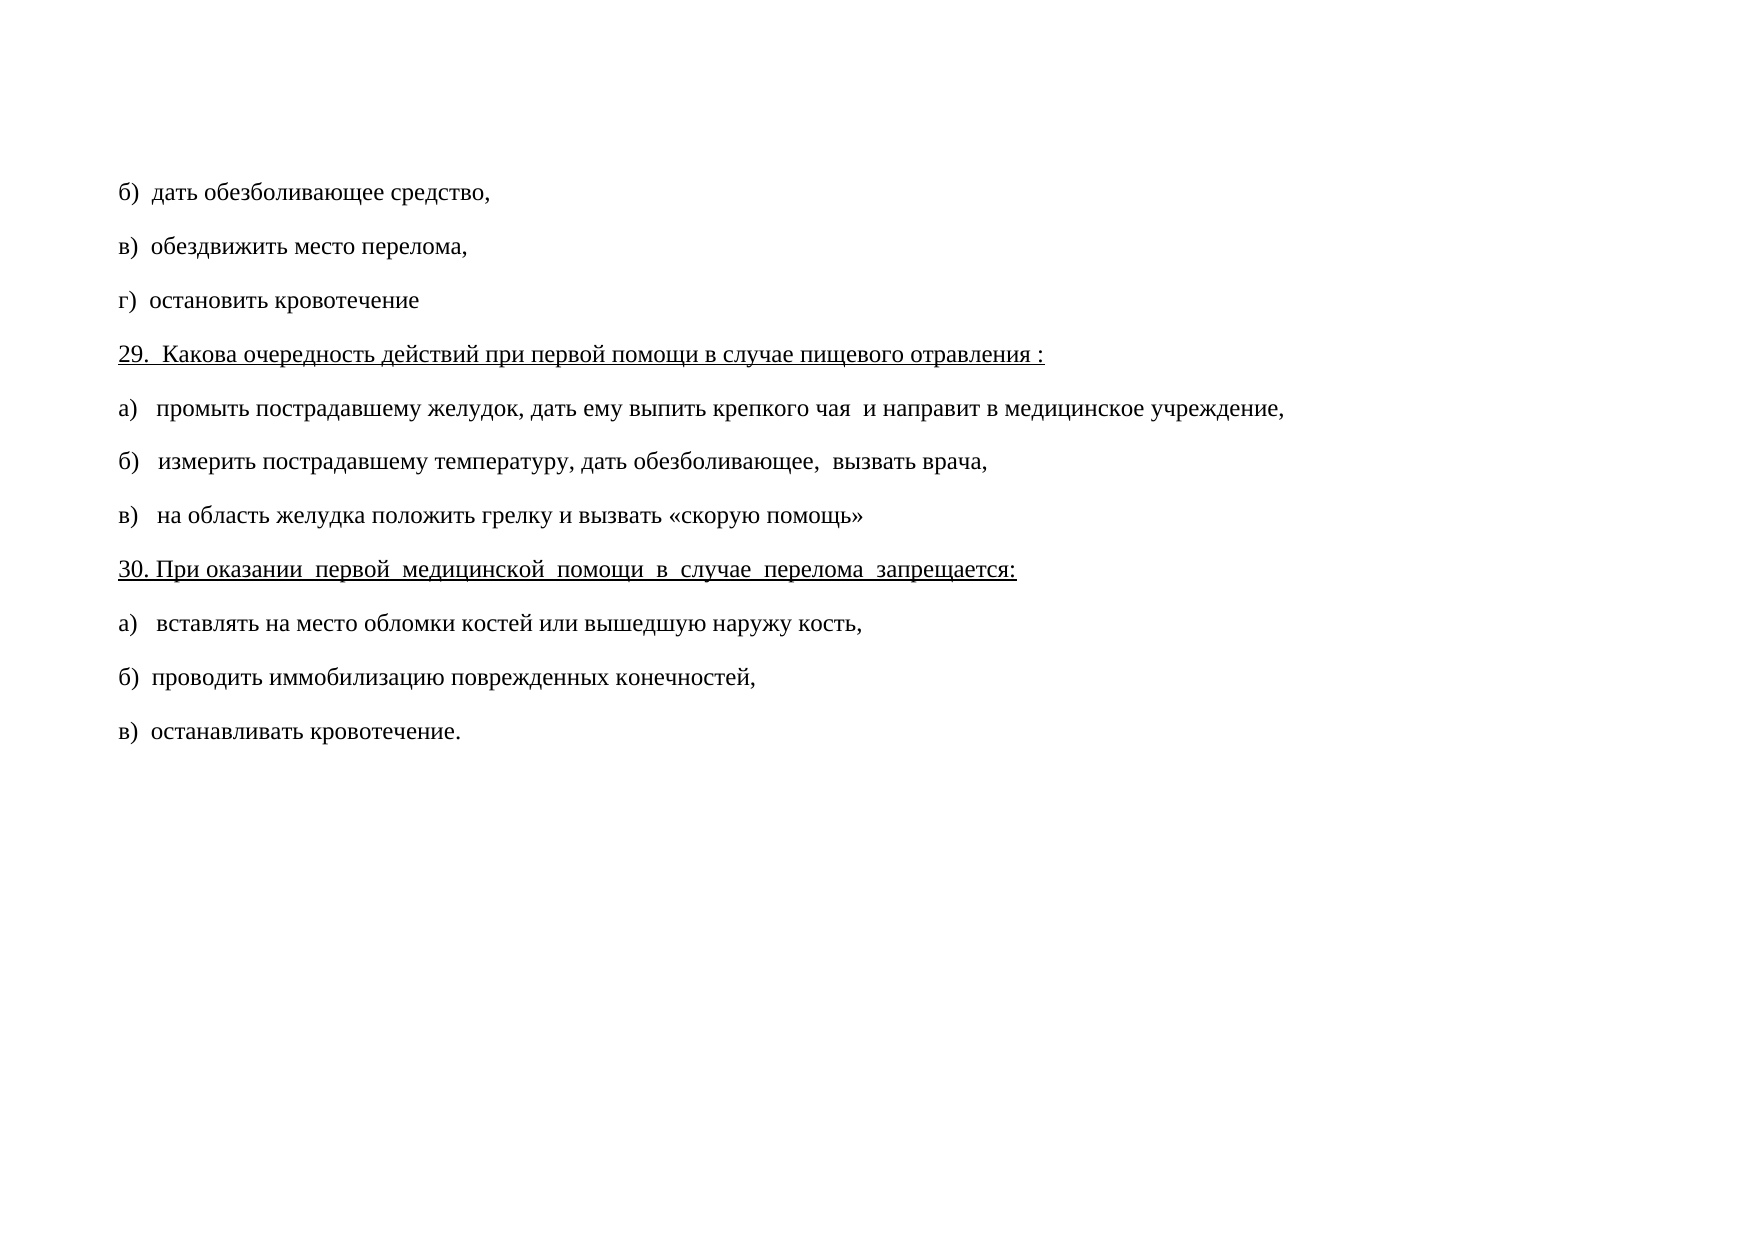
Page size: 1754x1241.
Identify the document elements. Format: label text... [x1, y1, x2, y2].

text б) дать обезболивающее средство, [118, 177, 1636, 206]
text 30. При оказании первой медицинской помощи в случае перелома запрещается: [118, 554, 1636, 583]
text 29. Какова очередность действий при первой помощи в случае пищевого отравления : [118, 339, 1636, 367]
text б) проводить иммобилизацию поврежденных конечностей, [118, 662, 1636, 691]
text г) остановить кровотечение [118, 285, 1636, 314]
text в) обездвижить место перелома, [118, 231, 1636, 260]
text а) вставлять на место обломки костей или вышедшую наружу кость, [118, 608, 1636, 637]
text б) измерить пострадавшему температуру, дать обезболивающее, вызвать врача, [118, 446, 1636, 475]
text в) на область желудка положить грелку и вызвать «скорую помощь» [118, 500, 1636, 529]
text в) останавливать кровотечение. [118, 716, 1636, 744]
text а) промыть пострадавшему желудок, дать ему выпить крепкого чая и направит в медицинское учреждение, [118, 393, 1636, 421]
